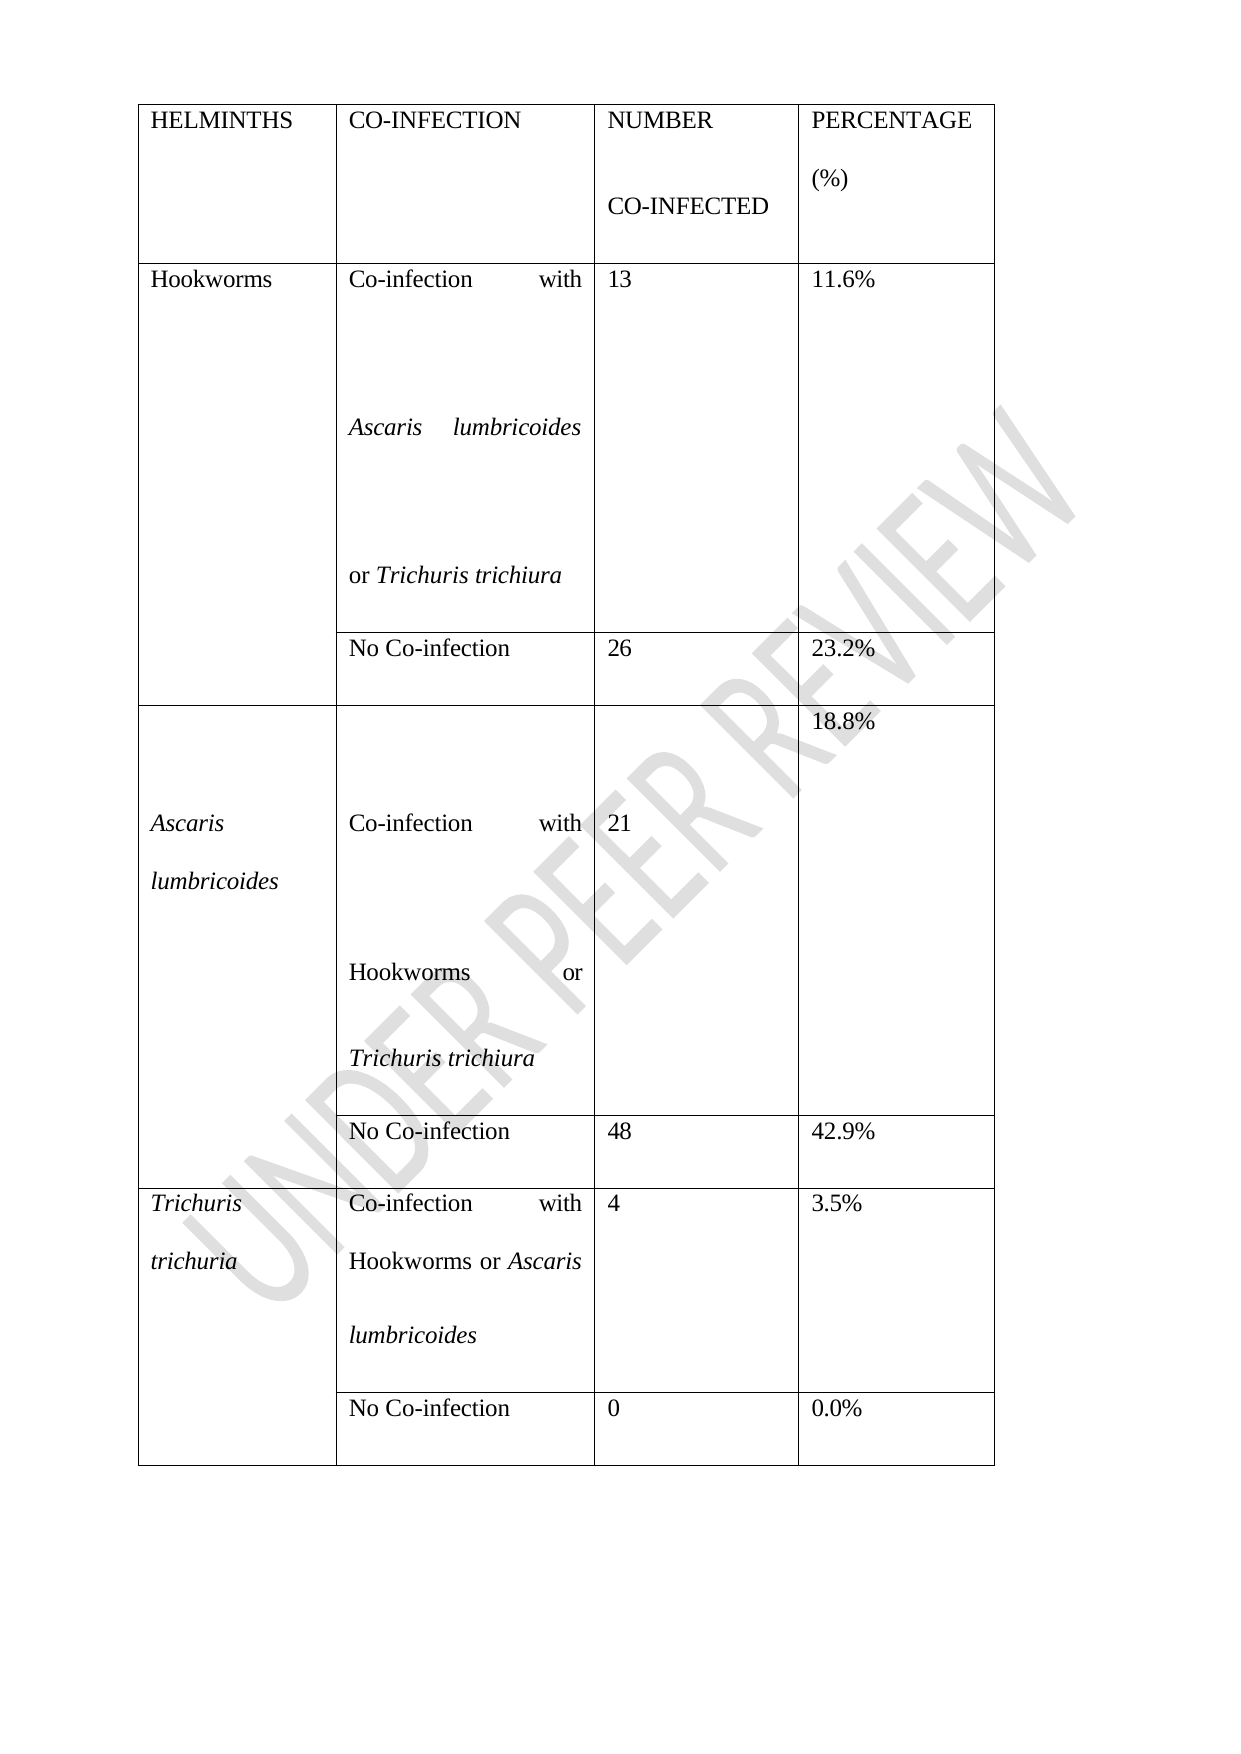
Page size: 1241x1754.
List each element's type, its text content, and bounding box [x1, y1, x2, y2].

table_cell 13 [595, 264, 798, 632]
table_cell 26 [595, 633, 798, 705]
table_cell Co-infection with Ascaris lumbricoides or Trichuris trichiura [337, 264, 594, 632]
table_cell 21 [595, 706, 798, 1115]
table_cell 3.5% [799, 1189, 994, 1392]
table_cell Co-infection with Hookworms or Trichuris trichiura [337, 706, 594, 1115]
table_cell No Co-infection [337, 633, 594, 705]
table_header NUMBER CO-INFECTED [595, 105, 798, 263]
table_cell No Co-infection [337, 1116, 594, 1187]
table_cell 4 [595, 1189, 798, 1392]
table_cell 23.2% [799, 633, 994, 705]
table_cell Trichuris trichuria [139, 1189, 336, 1464]
table_cell 0.0% [799, 1393, 994, 1464]
table_header PERCENTAGE (%) [799, 105, 994, 263]
table_cell 0 [595, 1393, 798, 1464]
table_cell Co-infection with Hookworms or Ascaris lumbricoides [337, 1189, 594, 1392]
table_cell 11.6% [799, 264, 994, 632]
table_header HELMINTHS [139, 105, 336, 263]
table_cell 18.8% [799, 706, 994, 1115]
table_cell Ascaris lumbricoides [139, 706, 336, 1187]
table_cell No Co-infection [337, 1393, 594, 1464]
table_header CO-INFECTION [337, 105, 594, 263]
table_cell 42.9% [799, 1116, 994, 1187]
table_cell 48 [595, 1116, 798, 1187]
table_cell Hookworms [139, 264, 336, 705]
